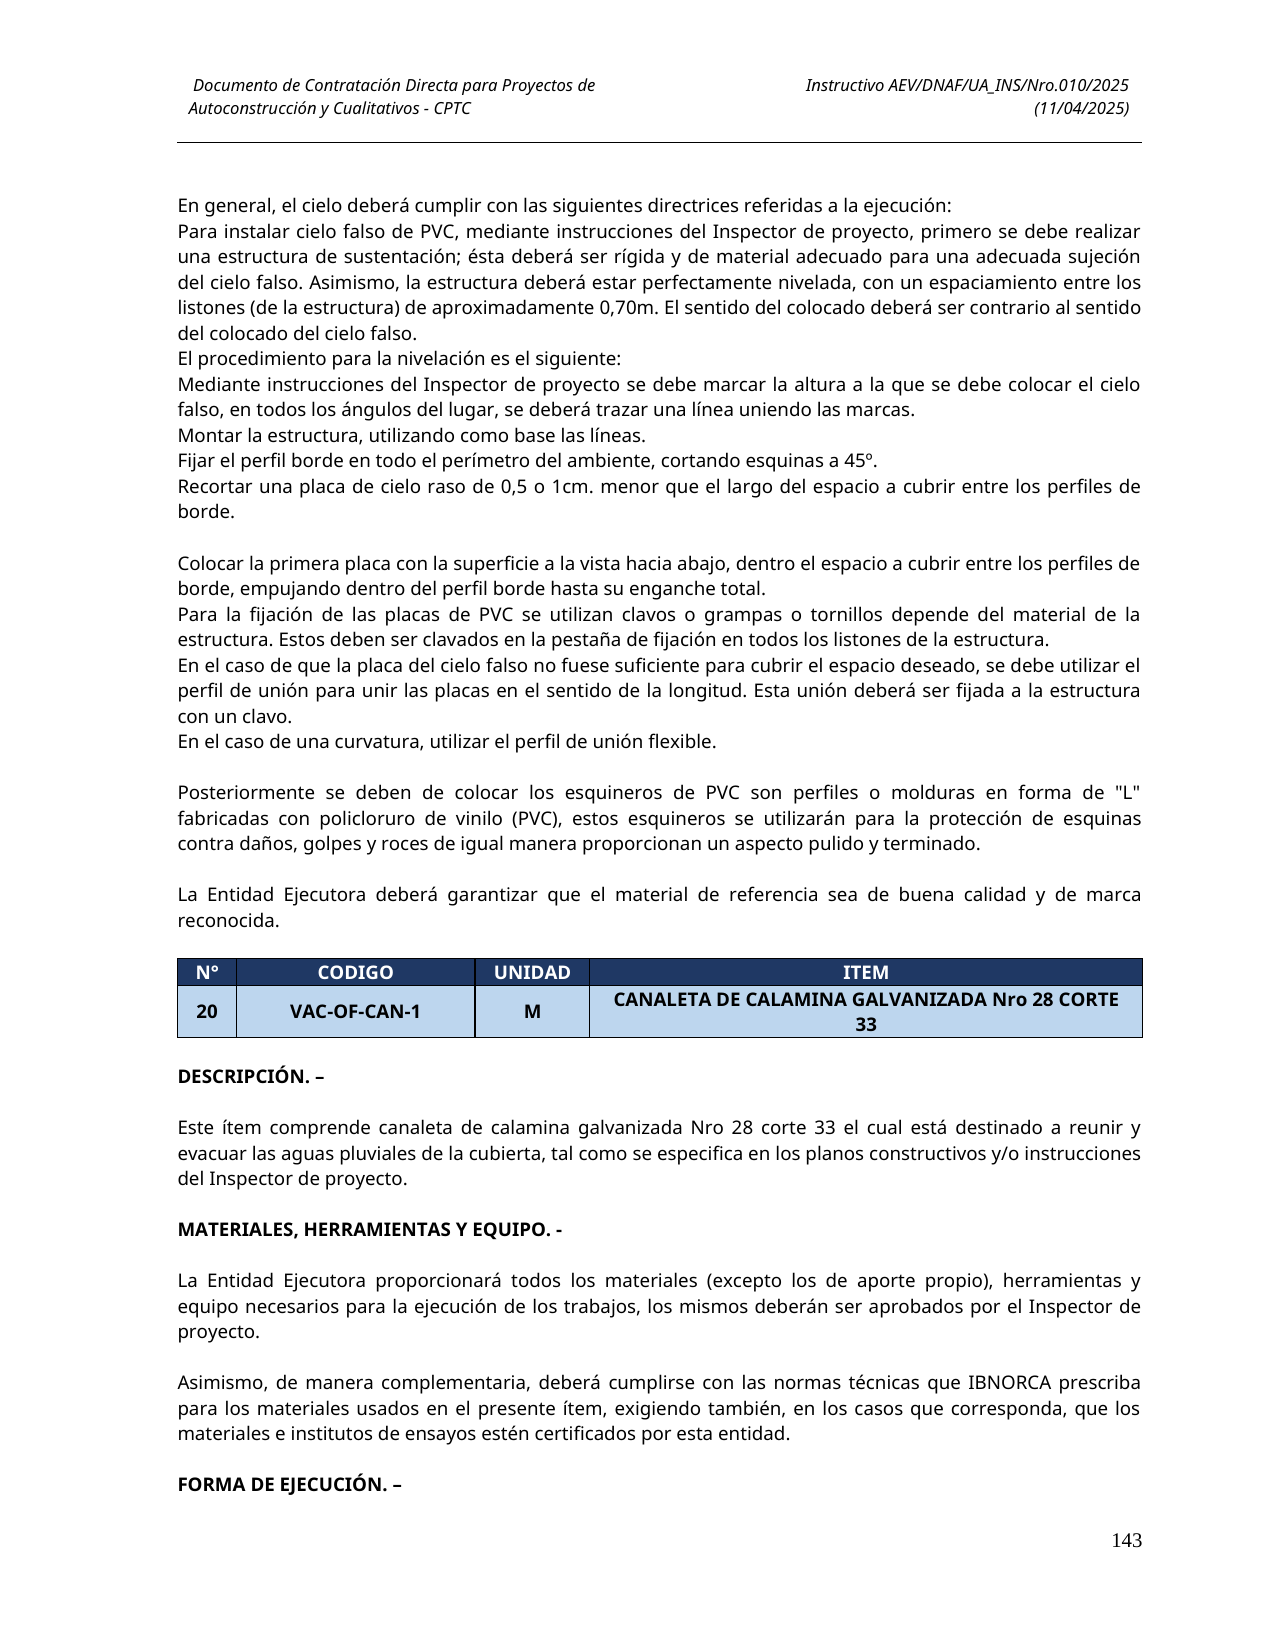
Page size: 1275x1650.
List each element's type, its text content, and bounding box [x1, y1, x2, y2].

text Este ítem comprende canaleta de calamina galvanizada Nro 28 corte 33 el cual está destinado a reunir y evacuar las aguas pluviales de la cubierta, tal como se especifica en los planos constructivos y/o instrucciones del Inspector de proyecto. [177, 1114, 1142, 1191]
text El procedimiento para la nivelación es el siguiente: [177, 346, 1142, 371]
text Para instalar cielo falso de PVC, mediante instrucciones del Inspector de proyecto, primero se debe realizar una estructura de sustentación; ésta deberá ser rígida y de material adecuado para una adecuada sujeción del cielo falso. Asimismo, la estructura deberá estar perfectamente nivelada, con un espaciamiento entre los listones (de la estructura) de aproximadamente 0,70m. El sentido del colocado deberá ser contrario al sentido del colocado del cielo falso. [177, 218, 1142, 346]
text La Entidad Ejecutora proporcionará todos los materiales (excepto los de aporte propio), herramientas y equipo necesarios para la ejecución de los trabajos, los mismos deberán ser aprobados por el Inspector de proyecto. [177, 1268, 1142, 1344]
text En general, el cielo deberá cumplir con las siguientes directrices referidas a la ejecución: [177, 193, 1142, 218]
text Posteriormente se deben de colocar los esquineros de PVC son perfiles o molduras en forma de "L" fabricadas con policloruro de vinilo (PVC), estos esquineros se utilizarán para la protección de esquinas contra daños, golpes y roces de igual manera proporcionan un aspecto pulido y terminado. [177, 779, 1142, 856]
text MATERIALES, HERRAMIENTAS Y EQUIPO. - [177, 1217, 1142, 1242]
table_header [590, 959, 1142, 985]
text Asimismo, de manera complementaria, deberá cumplirse con las normas técnicas que IBNORCA prescriba para los materiales usados en el presente ítem, exigiendo también, en los casos que corresponda, que los materiales e institutos de ensayos estén certificados por esta entidad. [177, 1370, 1142, 1446]
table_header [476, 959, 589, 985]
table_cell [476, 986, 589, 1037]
text En el caso de que la placa del cielo falso no fuese suficiente para cubrir el espacio deseado, se debe utilizar el perfil de unión para unir las placas en el sentido de la longitud. Esta unión deberá ser fijada a la estructura con un clavo. [177, 652, 1142, 728]
text Montar la estructura, utilizando como base las líneas. [177, 422, 1142, 448]
text DESCRIPCIÓN. – [177, 1063, 1142, 1089]
text FORMA DE EJECUCIÓN. – [177, 1472, 1142, 1497]
text Colocar la primera placa con la superficie a la vista hacia abajo, dentro el espacio a cubrir entre los perfiles de borde, empujando dentro del perfil borde hasta su enganche total. [177, 550, 1142, 601]
text Fijar el perfil borde en todo el perímetro del ambiente, cortando esquinas a 45º. [177, 448, 1142, 473]
text Recortar una placa de cielo raso de 0,5 o 1cm. menor que el largo del espacio a cubrir entre los perfiles de borde. [177, 473, 1142, 524]
text La Entidad Ejecutora deberá garantizar que el material de referencia sea de buena calidad y de marca reconocida. [177, 882, 1142, 933]
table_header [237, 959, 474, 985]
text Mediante instrucciones del Inspector de proyecto se debe marcar la altura a la que se debe colocar el cielo falso, en todos los ángulos del lugar, se deberá trazar una línea uniendo las marcas. [177, 371, 1142, 422]
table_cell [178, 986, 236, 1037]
text En el caso de una curvatura, utilizar el perfil de unión flexible. [177, 728, 1142, 754]
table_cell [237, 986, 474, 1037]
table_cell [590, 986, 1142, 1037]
text Para la fijación de las placas de PVC se utilizan clavos o grampas o tornillos depende del material de la estructura. Estos deben ser clavados en la pestaña de fijación en todos los listones de la estructura. [177, 601, 1142, 652]
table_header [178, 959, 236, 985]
